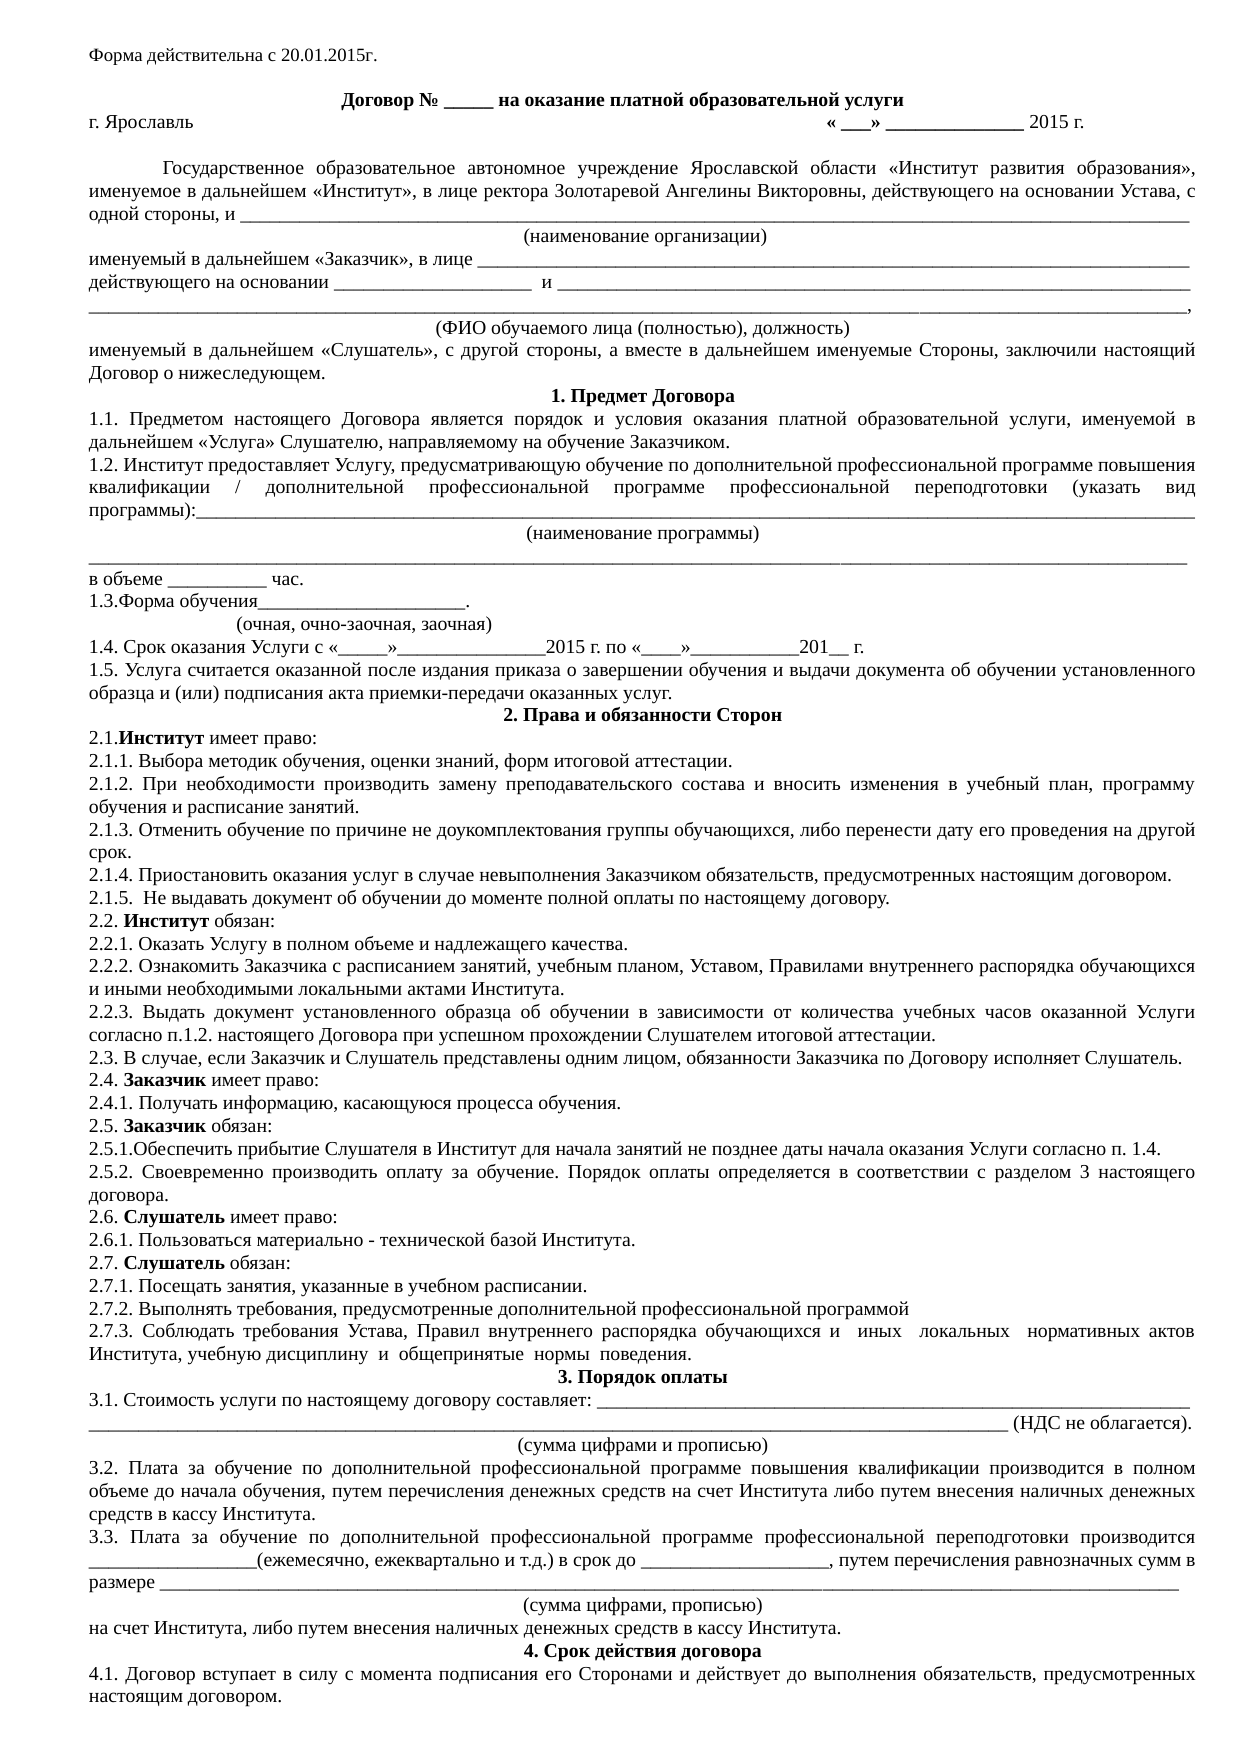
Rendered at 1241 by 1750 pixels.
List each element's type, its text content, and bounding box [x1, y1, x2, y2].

text 2.1.3. Отменить обучение по причине не доукомплектования группы обучающихся, либо перенести дату его проведения на другой срок. [89, 817, 1197, 863]
text 2.7.3. Соблюдать требования Устава, Правил внутреннего распорядка обучающихся и иных локальных нормативных актов Института, учебную дисциплину и общепринятые нормы поведения. [89, 1319, 1197, 1365]
text 2.1.5. Не выдавать документ об обучении до моменте полной оплаты по настоящему договору. [89, 886, 1197, 909]
text 2.1.4. Приостановить оказания услуг в случае невыполнения Заказчиком обязательств, предусмотренных настоящим договором. [89, 863, 1197, 886]
text 3.1. Стоимость услуги по настоящему договору составляет: ____________________________________________________________ [89, 1388, 1197, 1411]
text (сумма цифрами и прописью) [89, 1433, 1197, 1456]
text 3.3. Плата за обучение по дополнительной профессиональной программе профессиональной переподготовки производится _________________(ежемесячно, ежеквартально и т.д.) в срок до ___________________, путем перечисления равнозначных сумм в размере _______________________________________________________________________________________________________ [89, 1525, 1197, 1593]
text 2.2.3. Выдать документ установленного образца об обучении в зависимости от количества учебных часов оказанной Услуги согласно п.1.2. настоящего Договора при успешном прохождении Слушателем итоговой аттестации. [89, 1000, 1197, 1046]
text (наименование программы) [89, 521, 1197, 544]
text действующего на основании ____________________ и ________________________________________________________________ [89, 270, 1197, 293]
text _____________________________________________________________________________________________ (НДС не облагается). [89, 1411, 1197, 1433]
text 2.3. В случае, если Заказчик и Слушатель представлены одним лицом, обязанности Заказчика по Договору исполняет Слушатель. [89, 1046, 1197, 1068]
text (ФИО обучаемого лица (полностью), должность) [89, 316, 1197, 338]
text в объеме __________ час. [89, 567, 1197, 589]
text 2.2.1. Оказать Услугу в полном объеме и надлежащего качества. [89, 932, 1197, 954]
text 2.2. Институт обязан: [89, 909, 1197, 932]
text 2.5. Заказчик обязан: [89, 1114, 1197, 1137]
text 3.2. Плата за обучение по дополнительной профессиональной программе повышения квалификации производится в полном объеме до начала обучения, путем перечисления денежных средств на счет Института либо путем внесения наличных денежных средств в кассу Института. [89, 1456, 1197, 1525]
text 4.1. Договор вступает в силу с момента подписания его Сторонами и действует до выполнения обязательств, предусмотренных настоящим договором. [89, 1662, 1197, 1707]
text _______________________________________________________________________________________________________________, [89, 293, 1197, 316]
text 2.6. Слушатель имеет право: [89, 1205, 1197, 1228]
text 2.6.1. Пользоваться материально - технической базой Института. [89, 1228, 1197, 1251]
text 2.5.1.Обеспечить прибытие Слушателя в Институт для начала занятий не позднее даты начала оказания Услуги согласно п. 1.4. [89, 1137, 1197, 1160]
text 2.5.2. Своевременно производить оплату за обучение. Порядок оплаты определяется в соответствии с разделом 3 настоящего договора. [89, 1160, 1197, 1205]
text (наименование организации) [89, 224, 1197, 247]
text 2.2.2. Ознакомить Заказчика с расписанием занятий, учебным планом, Уставом, Правилами внутреннего распорядка обучающихся и иными необходимыми локальными актами Института. [89, 954, 1197, 1000]
text (очная, очно-заочная, заочная) [236, 612, 1197, 635]
text 2.1.2. При необходимости производить замену преподавательского состава и вносить изменения в учебный план, программу обучения и расписание занятий. [89, 772, 1197, 817]
text 1.2. Институт предоставляет Услугу, предусматривающую обучение по дополнительной профессиональной программе повышения квалификации / дополнительной профессиональной программе профессиональной переподготовки (указать вид программы):_____________________________________________________________________________________________________ [89, 452, 1197, 521]
text (сумма цифрами, прописью) [89, 1593, 1197, 1616]
text 1.1. Предметом настоящего Договора является порядок и условия оказания платной образовательной услуги, именуемой в дальнейшем «Услуга» Слушателю, направляемому на обучение Заказчиком. [89, 407, 1197, 452]
text 2.4.1. Получать информацию, касающуюся процесса обучения. [89, 1091, 1197, 1114]
text 2.1.Институт имеет право: [89, 726, 1197, 749]
text Государственное образовательное автономное учреждение Ярославской области «Институт развития образования», именуемое в дальнейшем «Институт», в лице ректора Золотаревой Ангелины Викторовны, действующего на основании Устава, с одной стороны, и ________________________________________________________________________________________________ [89, 156, 1197, 224]
text _______________________________________________________________________________________________________________ [89, 544, 1197, 567]
text 3. Порядок оплаты [89, 1365, 1197, 1388]
text 1.3.Форма обучения_____________________. [89, 589, 1197, 612]
text 2.1.1. Выбора методик обучения, оценки знаний, форм итоговой аттестации. [89, 749, 1197, 772]
text 1. Предмет Договора [89, 384, 1197, 407]
text 2.7.2. Выполнять требования, предусмотренные дополнительной профессиональной программой [89, 1297, 1197, 1319]
text на счет Института, либо путем внесения наличных денежных средств в кассу Института. [89, 1616, 1197, 1639]
text 1.4. Срок оказания Услуги с «_____»_______________2015 г. по «____»___________201__ г. [89, 635, 1197, 658]
text именуемый в дальнейшем «Заказчик», в лице ________________________________________________________________________ [89, 247, 1197, 270]
text именуемый в дальнейшем «Слушатель», с другой стороны, а вместе в дальнейшем именуемые Стороны, заключили настоящий Договор о нижеследующем. [89, 338, 1197, 384]
text 4. Срок действия договора [89, 1639, 1197, 1662]
text 2.7. Слушатель обязан: [89, 1251, 1197, 1274]
text 2. Права и обязанности Сторон [89, 703, 1197, 726]
text г. Ярославль « ___» ______________ 2015 г. [89, 110, 1157, 133]
text 2.7.1. Посещать занятия, указанные в учебном расписании. [89, 1274, 1197, 1297]
text Договор № _____ на оказание платной образовательной услуги [89, 87, 1157, 110]
text 1.5. Услуга считается оказанной после издания приказа о завершении обучения и выдачи документа об обучении установленного образца и (или) подписания акта приемки-передачи оказанных услуг. [89, 658, 1197, 703]
text 2.4. Заказчик имеет право: [89, 1068, 1197, 1091]
